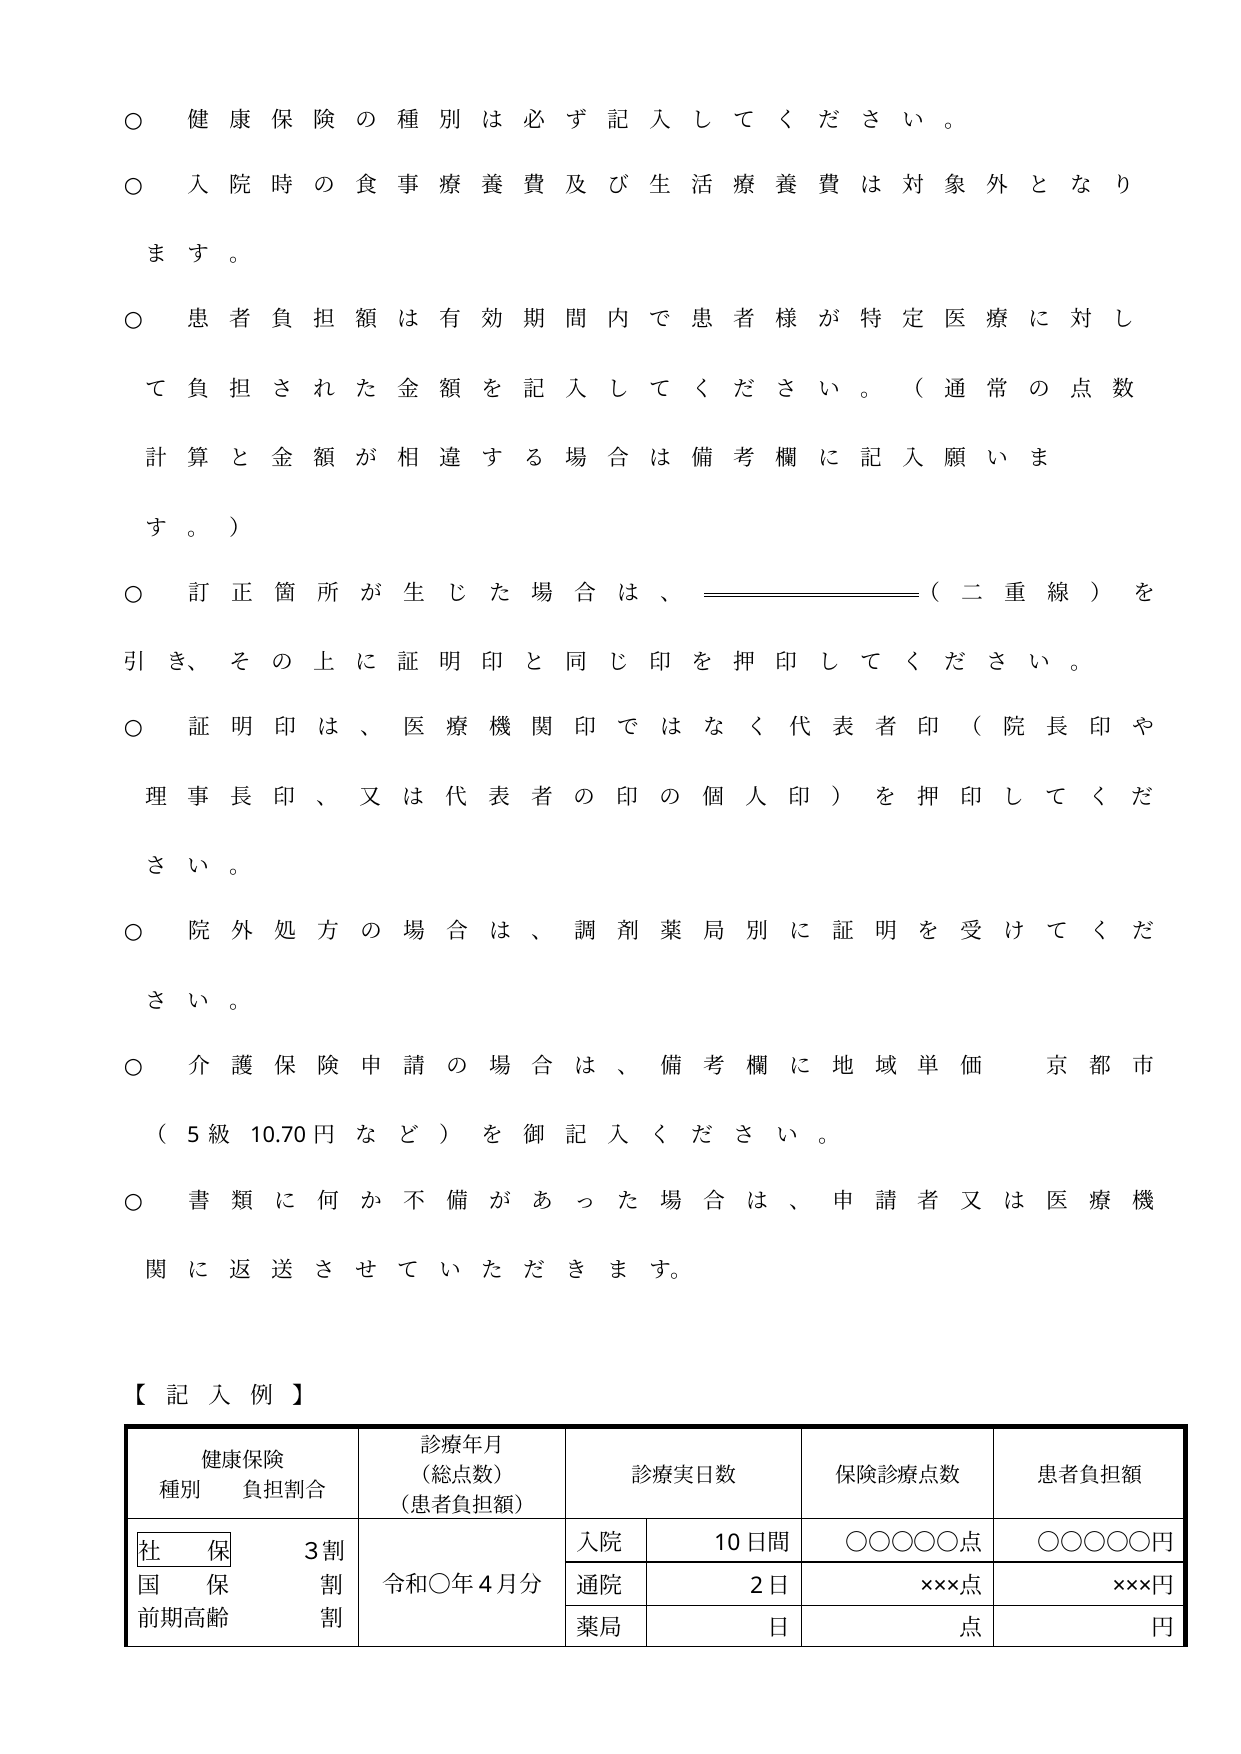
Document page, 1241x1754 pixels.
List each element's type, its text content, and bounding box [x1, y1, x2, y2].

text ○ 証明印は、医療機関印ではなく代表者印（院長印や理事長印、又は代表者の印の個人印）を押印してください。 [124, 695, 1176, 894]
text ○ 患者負担額は有効期間内で患者様が特定医療に対して負担された金額を記入してください。（通常の点数計算と金額が相違する場合は備考欄に記入願います。） [124, 287, 1176, 556]
text 【記入例】 [124, 1363, 1176, 1424]
table_cell 円 [994, 1606, 1183, 1646]
table_cell 点 [802, 1606, 993, 1646]
table_header 患者負担額 [994, 1429, 1183, 1518]
text ○ 入院時の食事療養費及び生活療養費は対象外となります。 [124, 152, 1176, 282]
text ○ 健康保険の種別は必ず記入してください。 [124, 87, 1176, 148]
table_cell 入院 [566, 1519, 646, 1561]
table_cell 令和〇年4月分 （〇〇〇〇点） （△△△△円） [359, 1519, 565, 1646]
table_cell 10日間 [647, 1519, 801, 1561]
table_header 健康保険 種別 負担割合 [128, 1429, 358, 1518]
table_header 診療実日数 [566, 1429, 801, 1518]
text ○ 院外処方の場合は、調剤薬局別に証明を受けてください。 [124, 899, 1176, 1029]
table_cell 〇〇〇〇〇円 [994, 1519, 1183, 1561]
table_cell ×××点 [802, 1563, 993, 1605]
table_cell 〇〇〇〇〇点 [802, 1519, 993, 1561]
table_cell 薬局 [566, 1606, 646, 1646]
text ○ 介護保険申請の場合は、備考欄に地域単価 京都市（5級10.70円など）を御記入ください。 [124, 1034, 1176, 1164]
table_cell 2日 [647, 1563, 801, 1605]
table_cell ×××円 [994, 1563, 1183, 1605]
text ○ 書類に何か不備があった場合は、申請者又は医療機関に返送させていただきます。 [124, 1168, 1176, 1298]
text ○ 訂正箇所が生じた場合は、 （二重線）を引き、その上に証明印と同じ印を押印してください。 [124, 561, 1176, 691]
table_cell 日 [647, 1606, 801, 1646]
table_cell 社 保 ３割 国 保 割 前期高齢 割 後期高齢 割 介護保険 割 [128, 1519, 358, 1646]
table_cell 通院 [566, 1563, 646, 1605]
table_header 診療年月 （総点数） （患者負担額） [359, 1429, 565, 1518]
table_header 保険診療点数 [802, 1429, 993, 1518]
